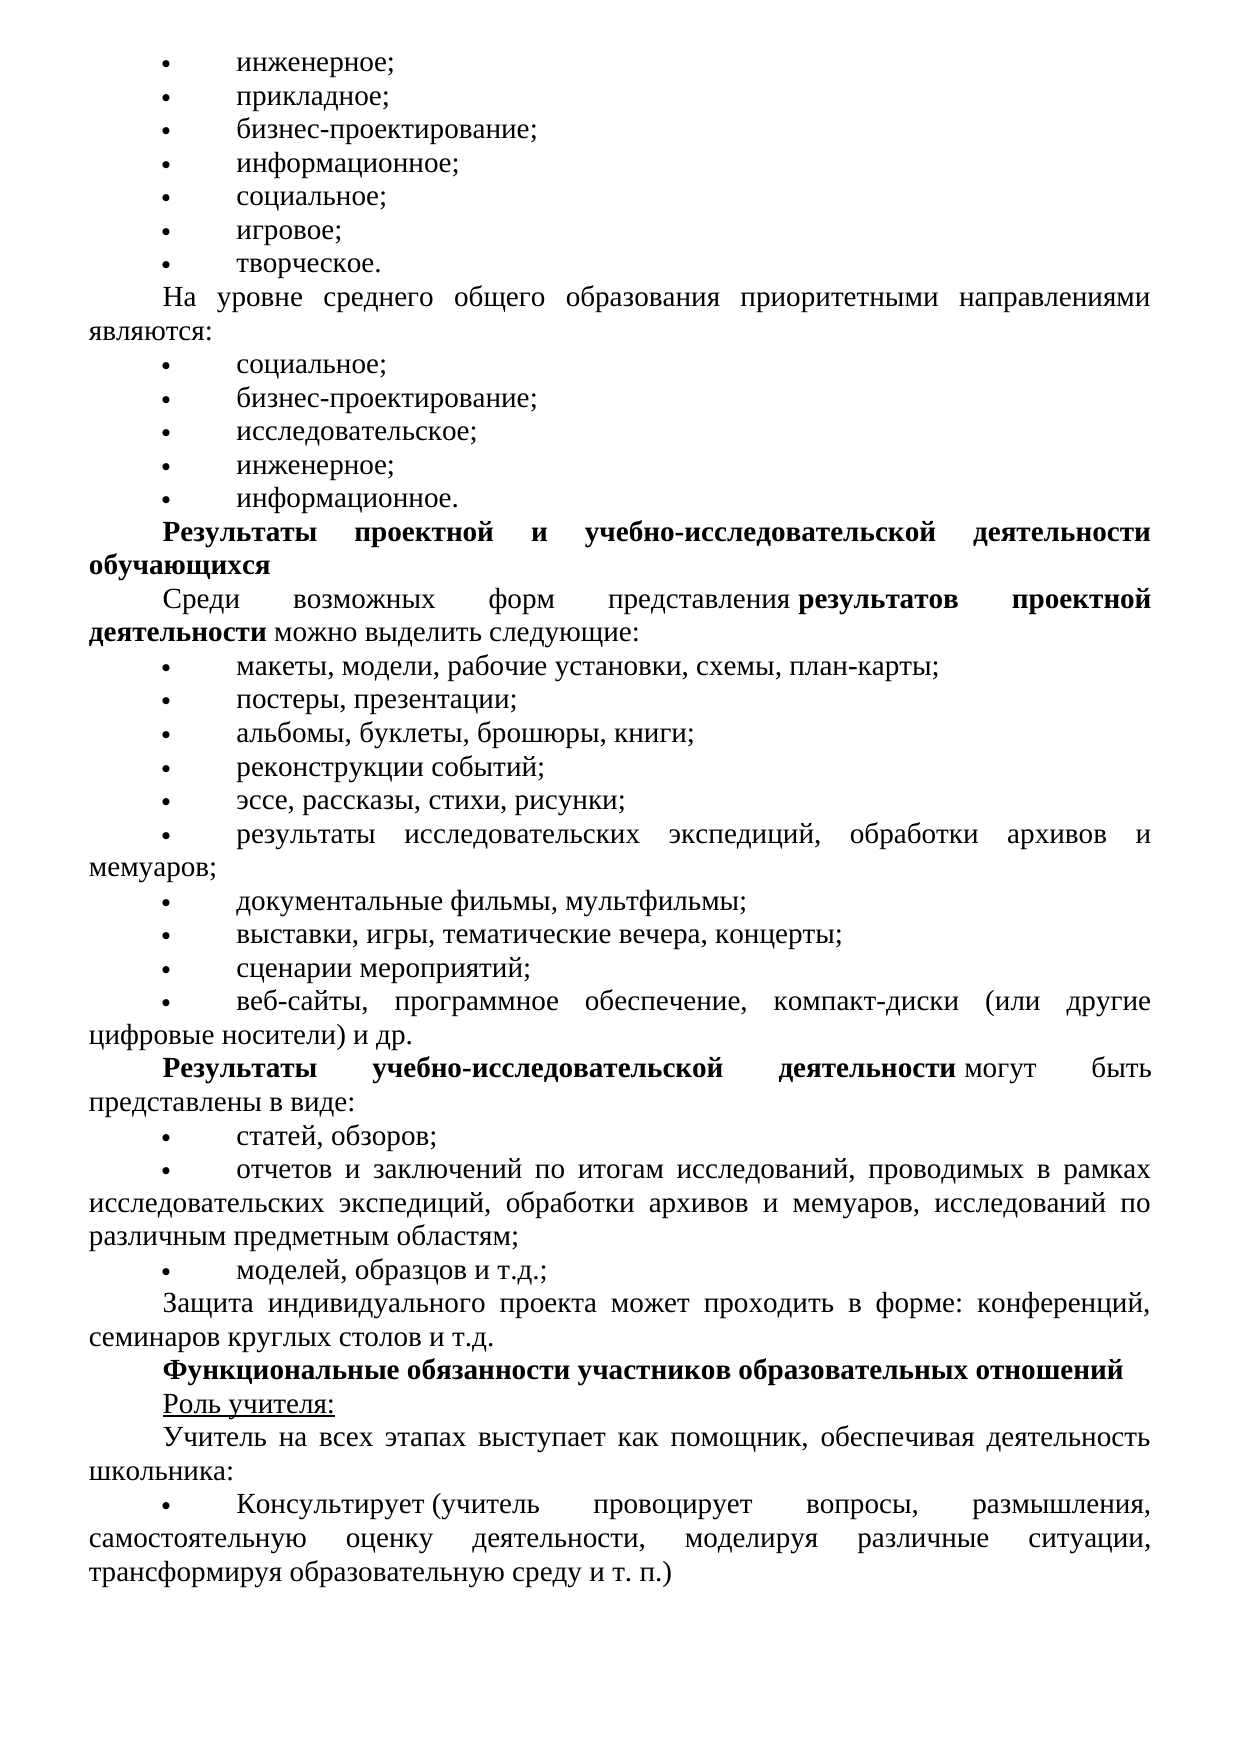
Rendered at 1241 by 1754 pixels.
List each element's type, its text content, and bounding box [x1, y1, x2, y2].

list социальное; [89, 346, 1152, 380]
list постеры, презентации; [89, 682, 1152, 715]
list выставки, игры, тематические вечера, концерты; [89, 916, 1152, 950]
text Результаты учебно-исследовательской деятельности могут быть представлены в виде: [89, 1051, 1152, 1118]
list информационное; [89, 145, 1152, 178]
list инженерное; [89, 44, 1152, 78]
text Среди возможных форм представления результатов проектной деятельности можно выделить следующие: [89, 581, 1152, 648]
list альбомы, буклеты, брошюры, книги; [89, 715, 1152, 749]
list результаты исследовательских экспедиций, обработки архивов и мемуаров; [89, 816, 1152, 883]
list документальные фильмы, мультфильмы; [89, 883, 1152, 916]
text Учитель на всех этапах выступает как помощник, обеспечивая деятельность школьника: [89, 1419, 1152, 1487]
text На уровне среднего общего образования приоритетными направлениями являются: [89, 279, 1152, 346]
list игровое; [89, 212, 1152, 246]
list исследовательское; [89, 413, 1152, 447]
list бизнес-проектирование; [89, 380, 1152, 413]
list социальное; [89, 178, 1152, 212]
text Роль учителя: [89, 1386, 1152, 1419]
list моделей, образцов и т.д.; [89, 1252, 1152, 1285]
list эссе, рассказы, стихи, рисунки; [89, 782, 1152, 816]
list реконструкции событий; [89, 749, 1152, 782]
list сценарии мероприятий; [89, 950, 1152, 983]
list отчетов и заключений по итогам исследований, проводимых в рамках исследовательских экспедиций, обработки архивов и мемуаров, исследований по различным предметным областям; [89, 1151, 1152, 1252]
list творческое. [89, 246, 1152, 279]
text Результаты проектной и учебно-исследовательской деятельности обучающихся [89, 514, 1152, 581]
list информационное. [89, 480, 1152, 514]
list прикладное; [89, 78, 1152, 111]
list бизнес-проектирование; [89, 111, 1152, 145]
list макеты, модели, рабочие установки, схемы, план-карты; [89, 648, 1152, 682]
text Функциональные обязанности участников образовательных отношений [89, 1352, 1152, 1386]
list веб-сайты, программное обеспечение, компакт-диски (или другие цифровые носители) и др. [89, 983, 1152, 1051]
list статей, обзоров; [89, 1118, 1152, 1151]
list инженерное; [89, 447, 1152, 480]
text Защита индивидуального проекта может проходить в форме: конференций, семинаров круглых столов и т.д. [89, 1285, 1152, 1352]
list Консультирует (учитель провоцирует вопросы, размышления, самостоятельную оценку деятельности, моделируя различные ситуации, трансформируя образовательную среду и т. п.) [89, 1487, 1152, 1587]
